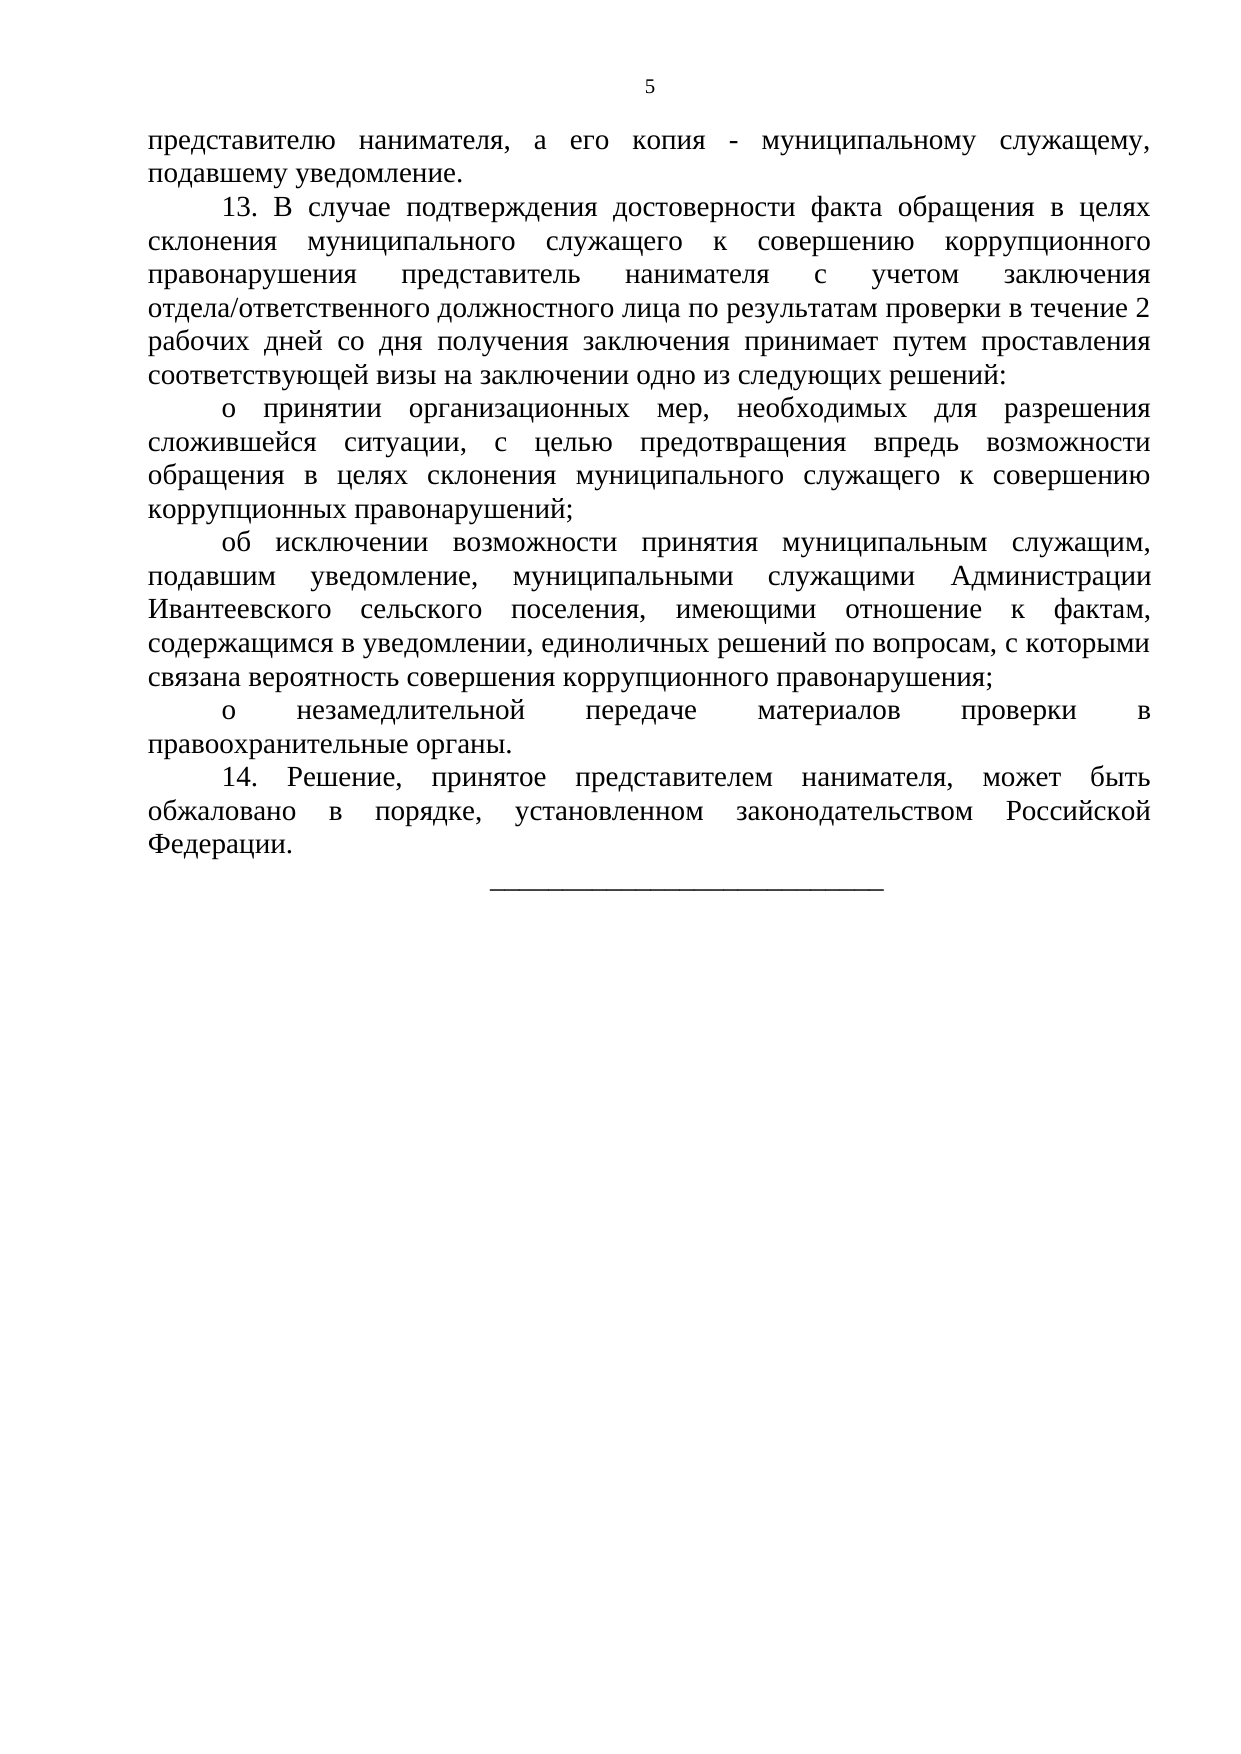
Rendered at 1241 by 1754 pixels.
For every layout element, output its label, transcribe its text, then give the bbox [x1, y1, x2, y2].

text 13. В случае подтверждения достоверности факта обращения в целях склонения муниципального служащего к совершению коррупционного правонарушения представитель нанимателя с учетом заключения отдела/ответственного должностного лица по результатам проверки в течение 2 рабочих дней со дня получения заключения принимает путем проставления соответствующей визы на заключении одно из следующих решений: [148, 189, 1152, 390]
text ___________________________ [148, 860, 1152, 893]
text о принятии организационных мер, необходимых для разрешения сложившейся ситуации, с целью предотвращения впредь возможности обращения в целях склонения муниципального служащего к совершению коррупционных правонарушений; [148, 390, 1152, 524]
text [148, 122, 1152, 189]
text об исключении возможности принятия муниципальным служащим, подавшим уведомление, муниципальными служащими Администрации Ивантеевского сельского поселения, имеющими отношение к фактам, содержащимся в уведомлении, единоличных решений по вопросам, с которыми связана вероятность совершения коррупционного правонарушения; [148, 524, 1152, 692]
text 14. Решение, принятое представителем нанимателя, может быть обжаловано в порядке, установленном законодательством Российской Федерации. [148, 759, 1152, 860]
text о незамедлительной передаче материалов проверки в правоохранительные органы. [148, 692, 1152, 759]
